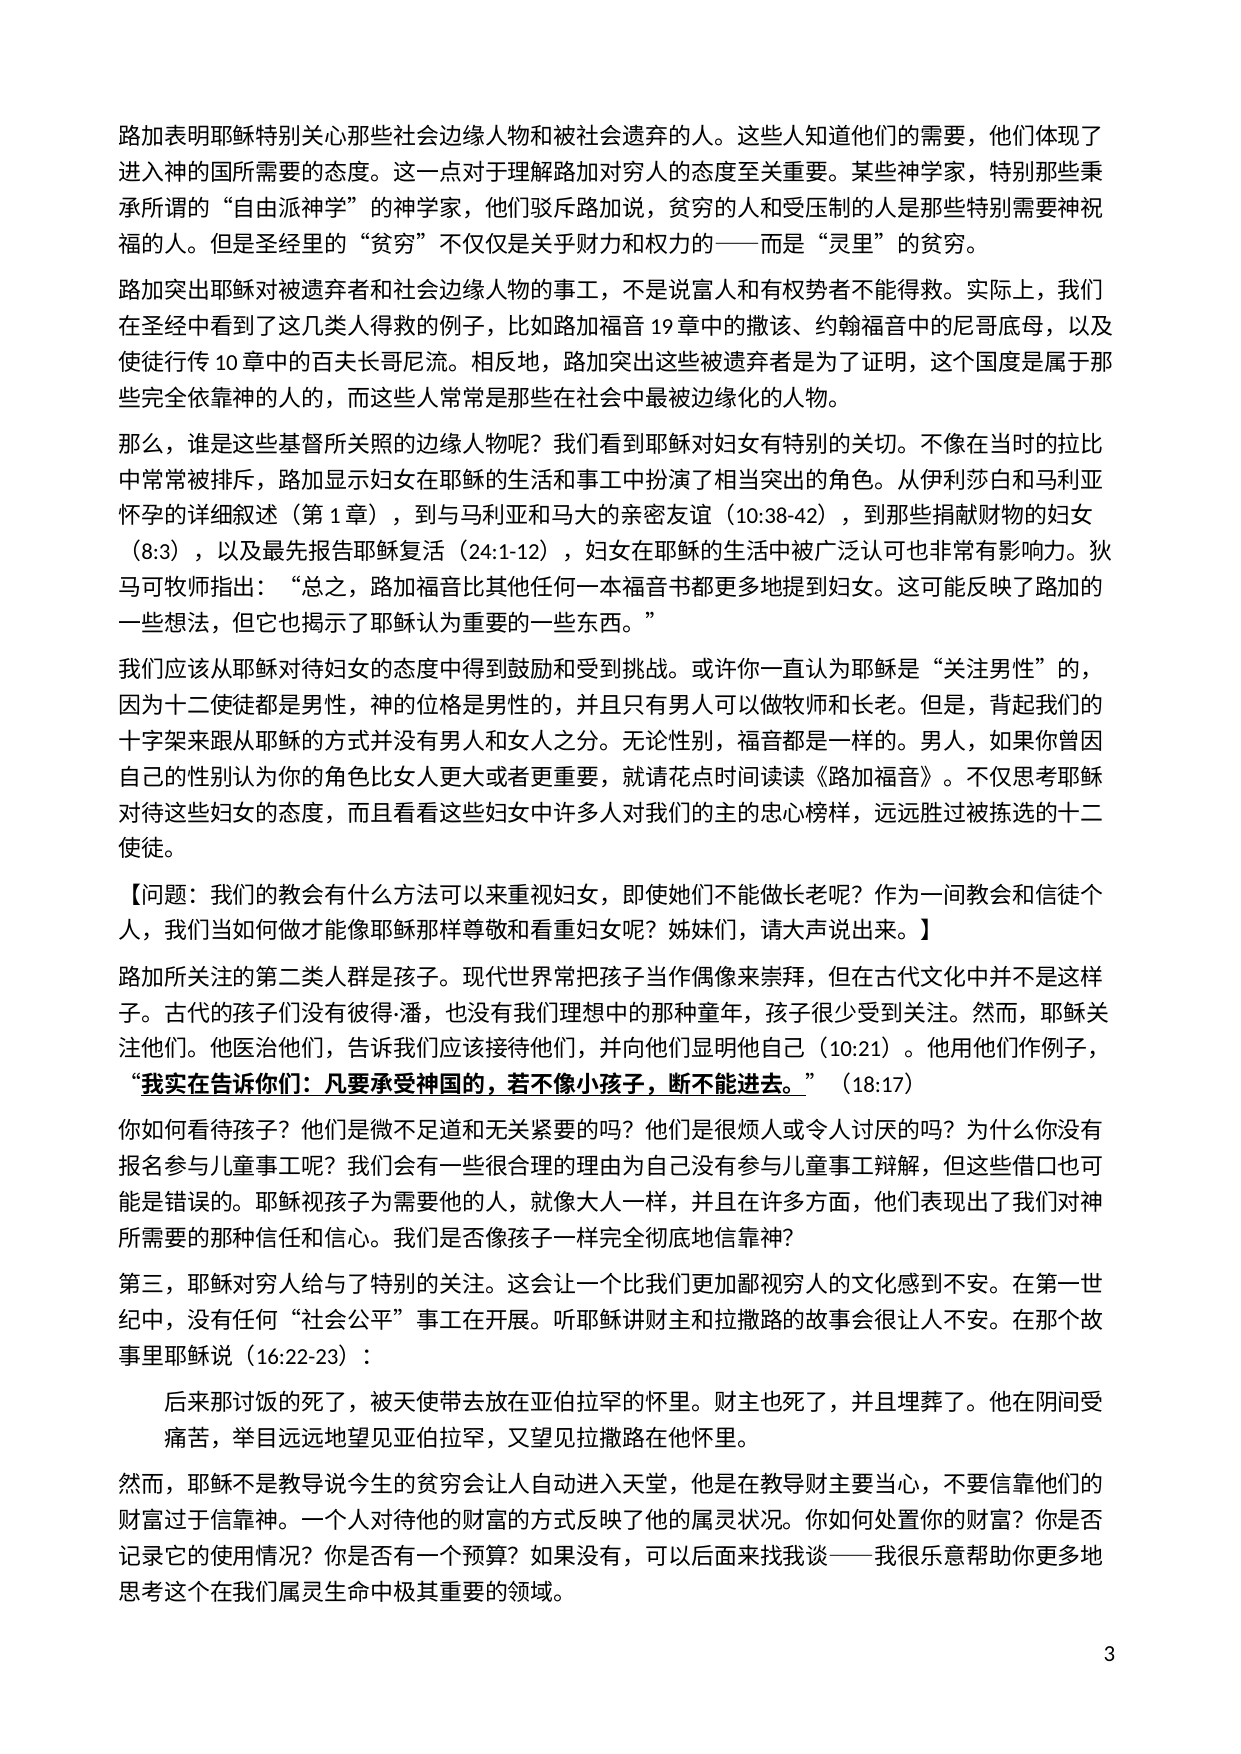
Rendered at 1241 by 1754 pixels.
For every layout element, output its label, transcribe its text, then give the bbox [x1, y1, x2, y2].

text 然而，耶稣不是教导说今生的贫穷会让人自动进入天堂，他是在教导财主要当心，不要信靠他们的财富过于信靠神。一个人对待他的财富的方式反映了他的属灵状况。你如何处置你的财富？你是否记录它的使用情况？你是否有一个预算？如果没有，可以后面来找我谈——我很乐意帮助你更多地思考这个在我们属灵生命中极其重要的领域。 [118, 1466, 1122, 1607]
text 路加突出耶稣对被遗弃者和社会边缘人物的事工，不是说富人和有权势者不能得救。实际上，我们在圣经中看到了这几类人得救的例子，比如路加福音19章中的撒该、约翰福音中的尼哥底母，以及使徒行传10章中的百夫长哥尼流。相反地，路加突出这些被遗弃者是为了证明，这个国度是属于那些完全依靠神的人的，而这些人常常是那些在社会中最被边缘化的人物。 [118, 272, 1122, 413]
text 【问题：我们的教会有什么方法可以来重视妇女，即使她们不能做长老呢？作为一间教会和信徒个人，我们当如何做才能像耶稣那样尊敬和看重妇女呢？姊妹们，请大声说出来。】 [118, 876, 1122, 946]
text 我们应该从耶稣对待妇女的态度中得到鼓励和受到挑战。或许你一直认为耶稣是“关注男性”的，因为十二使徒都是男性，神的位格是男性的，并且只有男人可以做牧师和长老。但是，背起我们的十字架来跟从耶稣的方式并没有男人和女人之分。无论性别，福音都是一样的。男人，如果你曾因自己的性别认为你的角色比女人更大或者更重要，就请花点时间读读《路加福音》。不仅思考耶稣对待这些妇女的态度，而且看看这些妇女中许多人对我们的主的忠心榜样，远远胜过被拣选的十二使徒。 [118, 651, 1122, 863]
text 路加所关注的第二类人群是孩子。现代世界常把孩子当作偶像来崇拜，但在古代文化中并不是这样子。古代的孩子们没有彼得·潘，也没有我们理想中的那种童年，孩子很少受到关注。然而，耶稣关注他们。他医治他们，告诉我们应该接待他们，并向他们显明他自己（10:21）。他用他们作例子，“我实在告诉你们：凡要承受神国的，若不像小孩子，断不能进去。”（18:17） [118, 958, 1122, 1099]
text 你如何看待孩子？他们是微不足道和无关紧要的吗？他们是很烦人或令人讨厌的吗？为什么你没有报名参与儿童事工呢？我们会有一些很合理的理由为自己没有参与儿童事工辩解，但这些借口也可能是错误的。耶稣视孩子为需要他的人，就像大人一样，并且在许多方面，他们表现出了我们对神所需要的那种信任和信心。我们是否像孩子一样完全彻底地信靠神？ [118, 1112, 1122, 1253]
text 第三，耶稣对穷人给与了特别的关注。这会让一个比我们更加鄙视穷人的文化感到不安。在第一世纪中，没有任何“社会公平”事工在开展。听耶稣讲财主和拉撒路的故事会很让人不安。在那个故事里耶稣说（16:22-23）： [118, 1266, 1122, 1371]
text 那么，谁是这些基督所关照的边缘人物呢？我们看到耶稣对妇女有特别的关切。不像在当时的拉比中常常被排斥，路加显示妇女在耶稣的生活和事工中扮演了相当突出的角色。从伊利莎白和马利亚怀孕的详细叙述（第1章），到与马利亚和马大的亲密友谊（10:38-42），到那些捐献财物的妇女（8:3），以及最先报告耶稣复活（24:1-12），妇女在耶稣的生活中被广泛认可也非常有影响力。狄马可牧师指出：“总之，路加福音比其他任何一本福音书都更多地提到妇女。这可能反映了路加的一些想法，但它也揭示了耶稣认为重要的一些东西。” [118, 426, 1122, 638]
text 后来那讨饭的死了，被天使带去放在亚伯拉罕的怀里。财主也死了，并且埋葬了。他在阴间受痛苦，举目远远地望见亚伯拉罕，又望见拉撒路在他怀里。 [164, 1384, 1122, 1453]
text 路加表明耶稣特别关心那些社会边缘人物和被社会遗弃的人。这些人知道他们的需要，他们体现了进入神的国所需要的态度。这一点对于理解路加对穷人的态度至关重要。某些神学家，特别那些秉承所谓的“自由派神学”的神学家，他们驳斥路加说，贫穷的人和受压制的人是那些特别需要神祝福的人。但是圣经里的“贫穷”不仅仅是关乎财力和权力的——而是“灵里”的贫穷。 [118, 118, 1122, 259]
